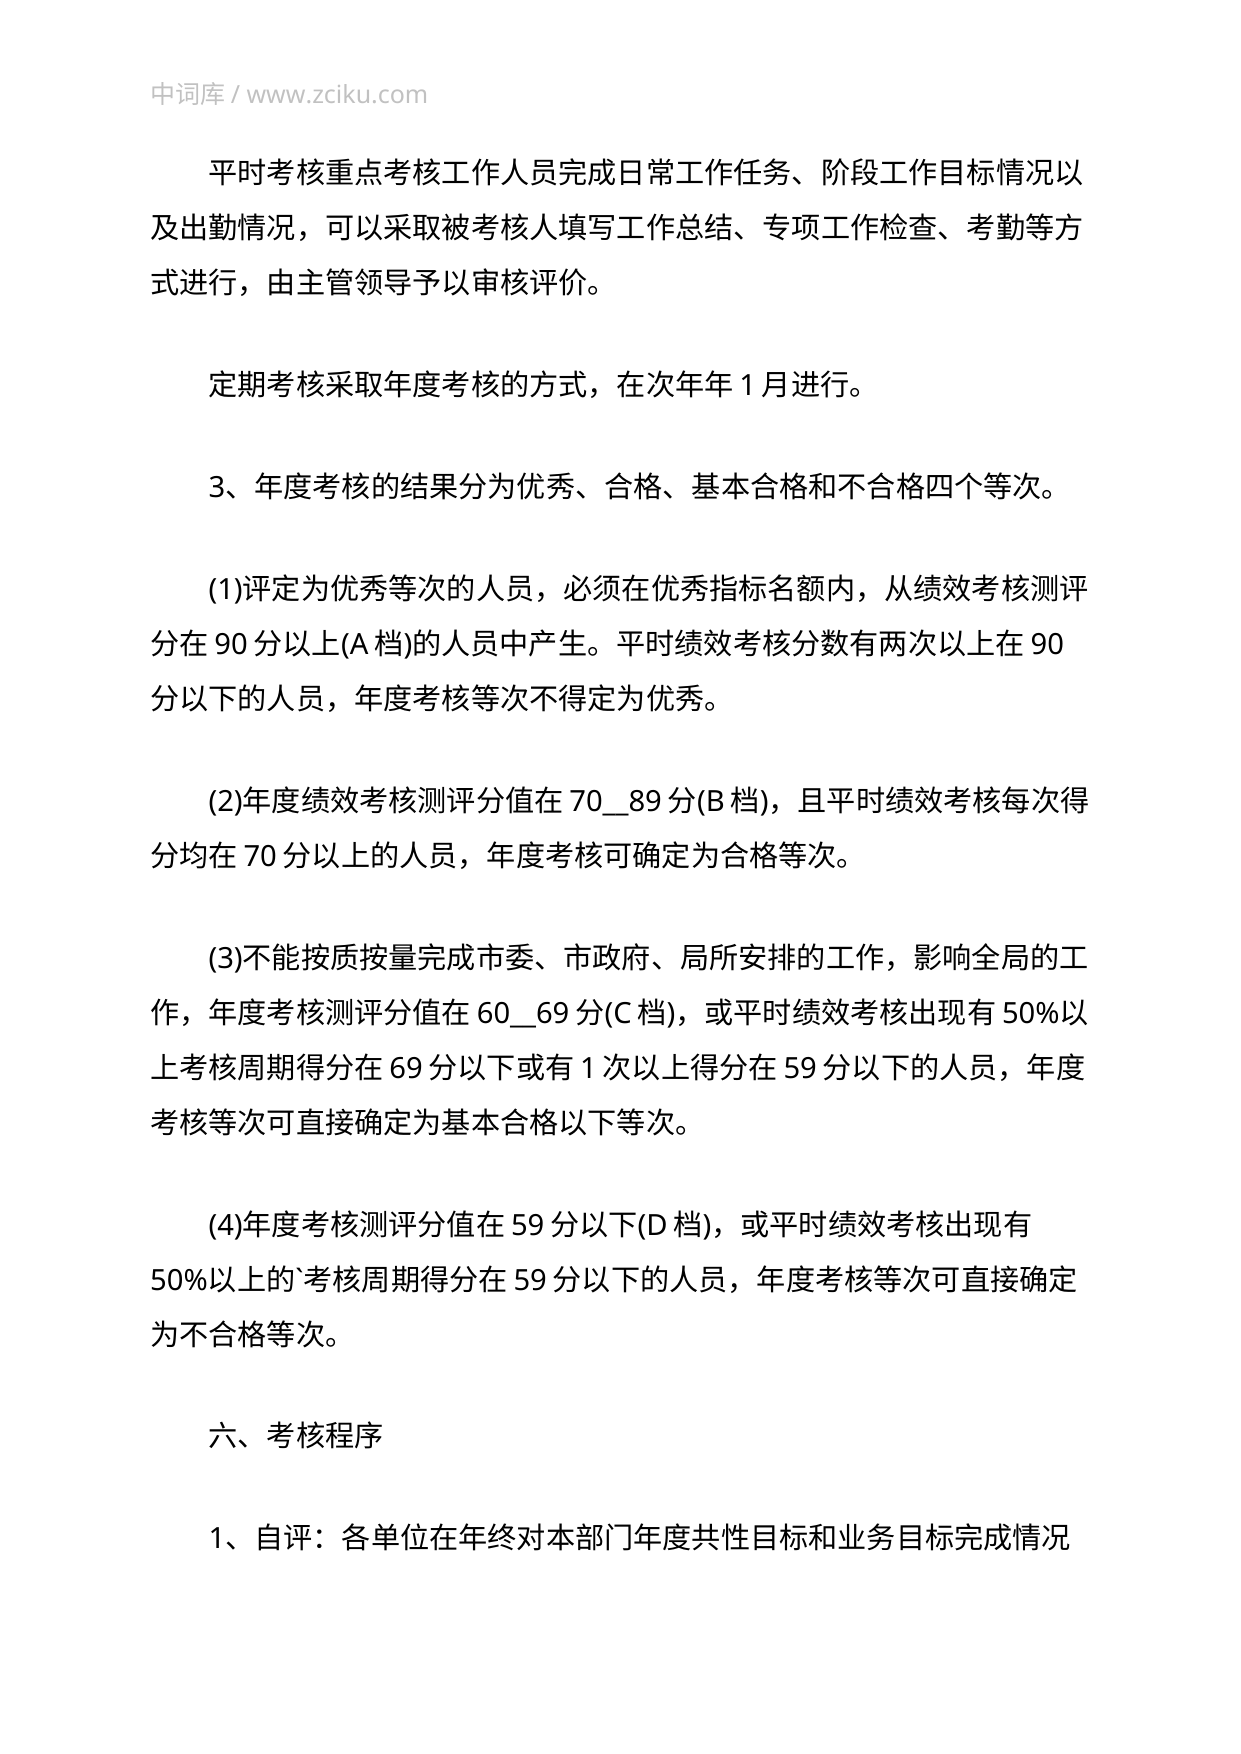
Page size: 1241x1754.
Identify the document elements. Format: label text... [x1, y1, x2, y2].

text 3、年度考核的结果分为优秀、合格、基本合格和不合格四个等次。 [150, 463, 1090, 506]
text (4)年度考核测评分值在59分以下(D档)，或平时绩效考核出现有50%以上的`考核周期得分在59分以下的人员，年度考核等次可直接确定为不合格等次。 [150, 1201, 1090, 1353]
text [150, 1514, 1090, 1557]
text 六、考核程序 [150, 1413, 1090, 1455]
text (3)不能按质按量完成市委、市政府、局所安排的工作，影响全局的工作，年度考核测评分值在60__69分(C档)，或平时绩效考核出现有50%以上考核周期得分在69分以下或有1次以上得分在59分以下的人员，年度考核等次可直接确定为基本合格以下等次。 [150, 934, 1090, 1142]
text (1)评定为优秀等次的人员，必须在优秀指标名额内，从绩效考核测评分在90分以上(A档)的人员中产生。平时绩效考核分数有两次以上在90分以下的人员，年度考核等次不得定为优秀。 [150, 566, 1090, 718]
text 定期考核采取年度考核的方式，在次年年1月进行。 [150, 362, 1090, 404]
text 平时考核重点考核工作人员完成日常工作任务、阶段工作目标情况以及出勤情况，可以采取被考核人填写工作总结、专项工作检查、考勤等方式进行，由主管领导予以审核评价。 [150, 150, 1090, 302]
text (2)年度绩效考核测评分值在70__89分(B档)，且平时绩效考核每次得分均在70分以上的人员，年度考核可确定为合格等次。 [150, 777, 1090, 875]
